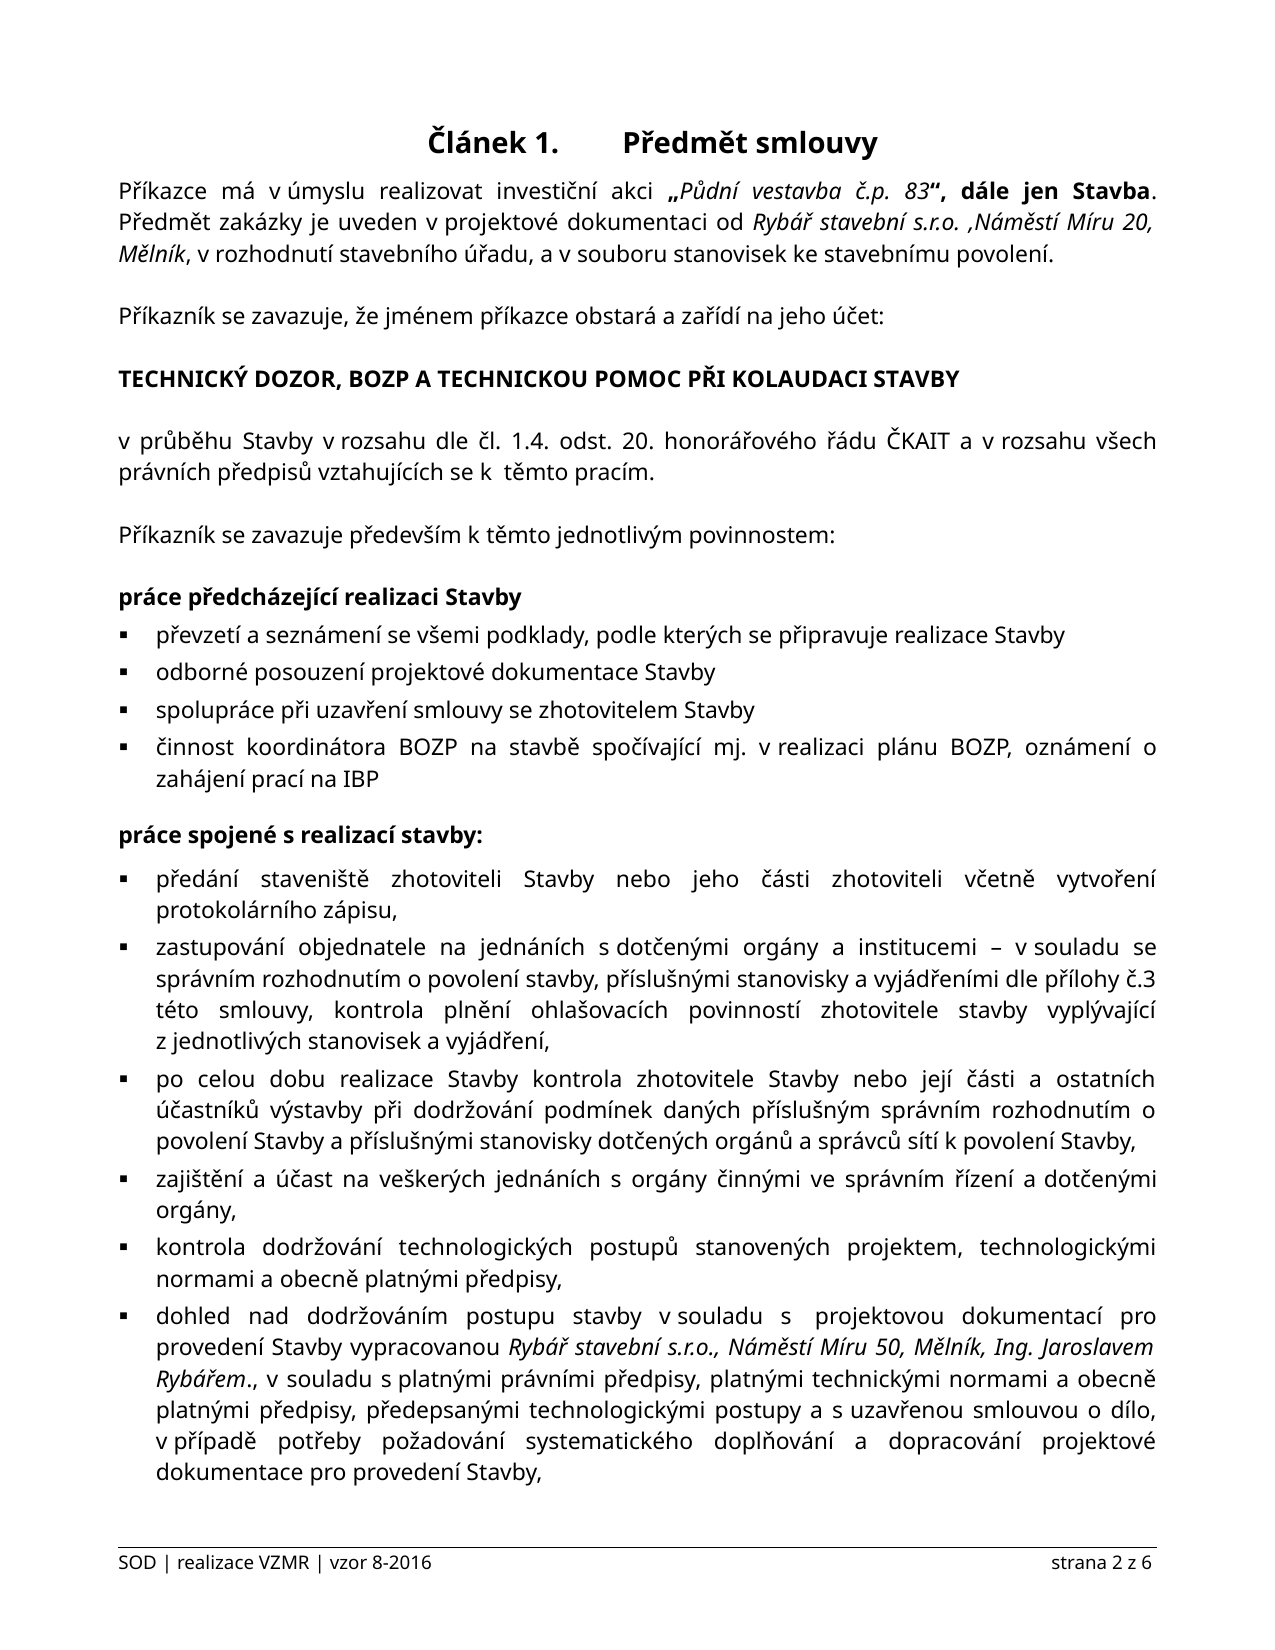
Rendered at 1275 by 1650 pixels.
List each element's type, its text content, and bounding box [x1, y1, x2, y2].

list spolupráce při uzavření smlouvy se zhotovitelem Stavby [118, 694, 1157, 725]
list odborné posouzení projektové dokumentace Stavby [118, 656, 1157, 687]
text Příkazce má v úmyslu realizovat investiční akci „“, dále jen Stavba. Předmět zakázky je uveden v projektové dokumentaci od , v rozhodnutí stavebního úřadu, a v souboru stanovisek ke stavebnímu povolení. [118, 175, 1157, 269]
text Příkazník se zavazuje především k těmto jednotlivým povinnostem: [118, 519, 1157, 550]
list předání staveniště zhotoviteli Stavby nebo jeho části zhotoviteli včetně vytvoření protokolárního zápisu, [118, 862, 1157, 925]
text práce předcházející realizaci Stavby [118, 581, 1157, 612]
list zastupování objednatele na jednáních s dotčenými orgány a institucemi – v souladu se správním rozhodnutím o povolení stavby, příslušnými stanovisky a vyjádřeními dle přílohy č.3 této smlouvy, kontrola plnění ohlašovacích povinností zhotovitele stavby vyplývající z jednotlivých stanovisek a vyjádření, [118, 931, 1157, 1056]
text v průběhu Stavby v rozsahu dle čl. 1.4. odst. 20. honorářového řádu ČKAIT a v rozsahu všech právních předpisů vztahujících se k těmto pracím. [118, 425, 1157, 487]
list dohled nad dodržováním postupu stavby v souladu s projektovou dokumentací pro provedení Stavby vypracovanou ., v souladu s platnými právními předpisy, platnými technickými normami a obecně platnými předpisy, předepsanými technologickými postupy a s uzavřenou smlouvou o dílo, v případě potřeby požadování systematického doplňování a dopracování projektové dokumentace pro provedení Stavby, [118, 1300, 1157, 1487]
list kontrola dodržování technologických postupů stanovených projektem, technologickými normami a obecně platnými předpisy, [118, 1231, 1157, 1294]
list zajištění a účast na veškerých jednáních s orgány činnými ve správním řízení a dotčenými orgány, [118, 1162, 1157, 1225]
text Příkazník se zavazuje, že jménem příkazce obstará a zařídí na jeho účet: [118, 300, 1157, 331]
title technický dozor, BOZP a technickou pomoc při kolaudaci stavby [118, 362, 1157, 394]
subtitle Předmět smlouvy [118, 123, 1157, 162]
text práce spojené s realizací stavby: [118, 819, 1157, 850]
list převzetí a seznámení se všemi podklady, podle kterých se připravuje realizace Stavby [118, 619, 1157, 650]
list činnost koordinátora BOZP na stavbě spočívající mj. v realizaci plánu BOZP, oznámení o zahájení prací na IBP [118, 731, 1157, 794]
list po celou dobu realizace Stavby kontrola zhotovitele Stavby nebo její části a ostatních účastníků výstavby při dodržování podmínek daných příslušným správním rozhodnutím o povolení Stavby a příslušnými stanovisky dotčených orgánů a správců sítí k povolení Stavby, [118, 1062, 1157, 1156]
